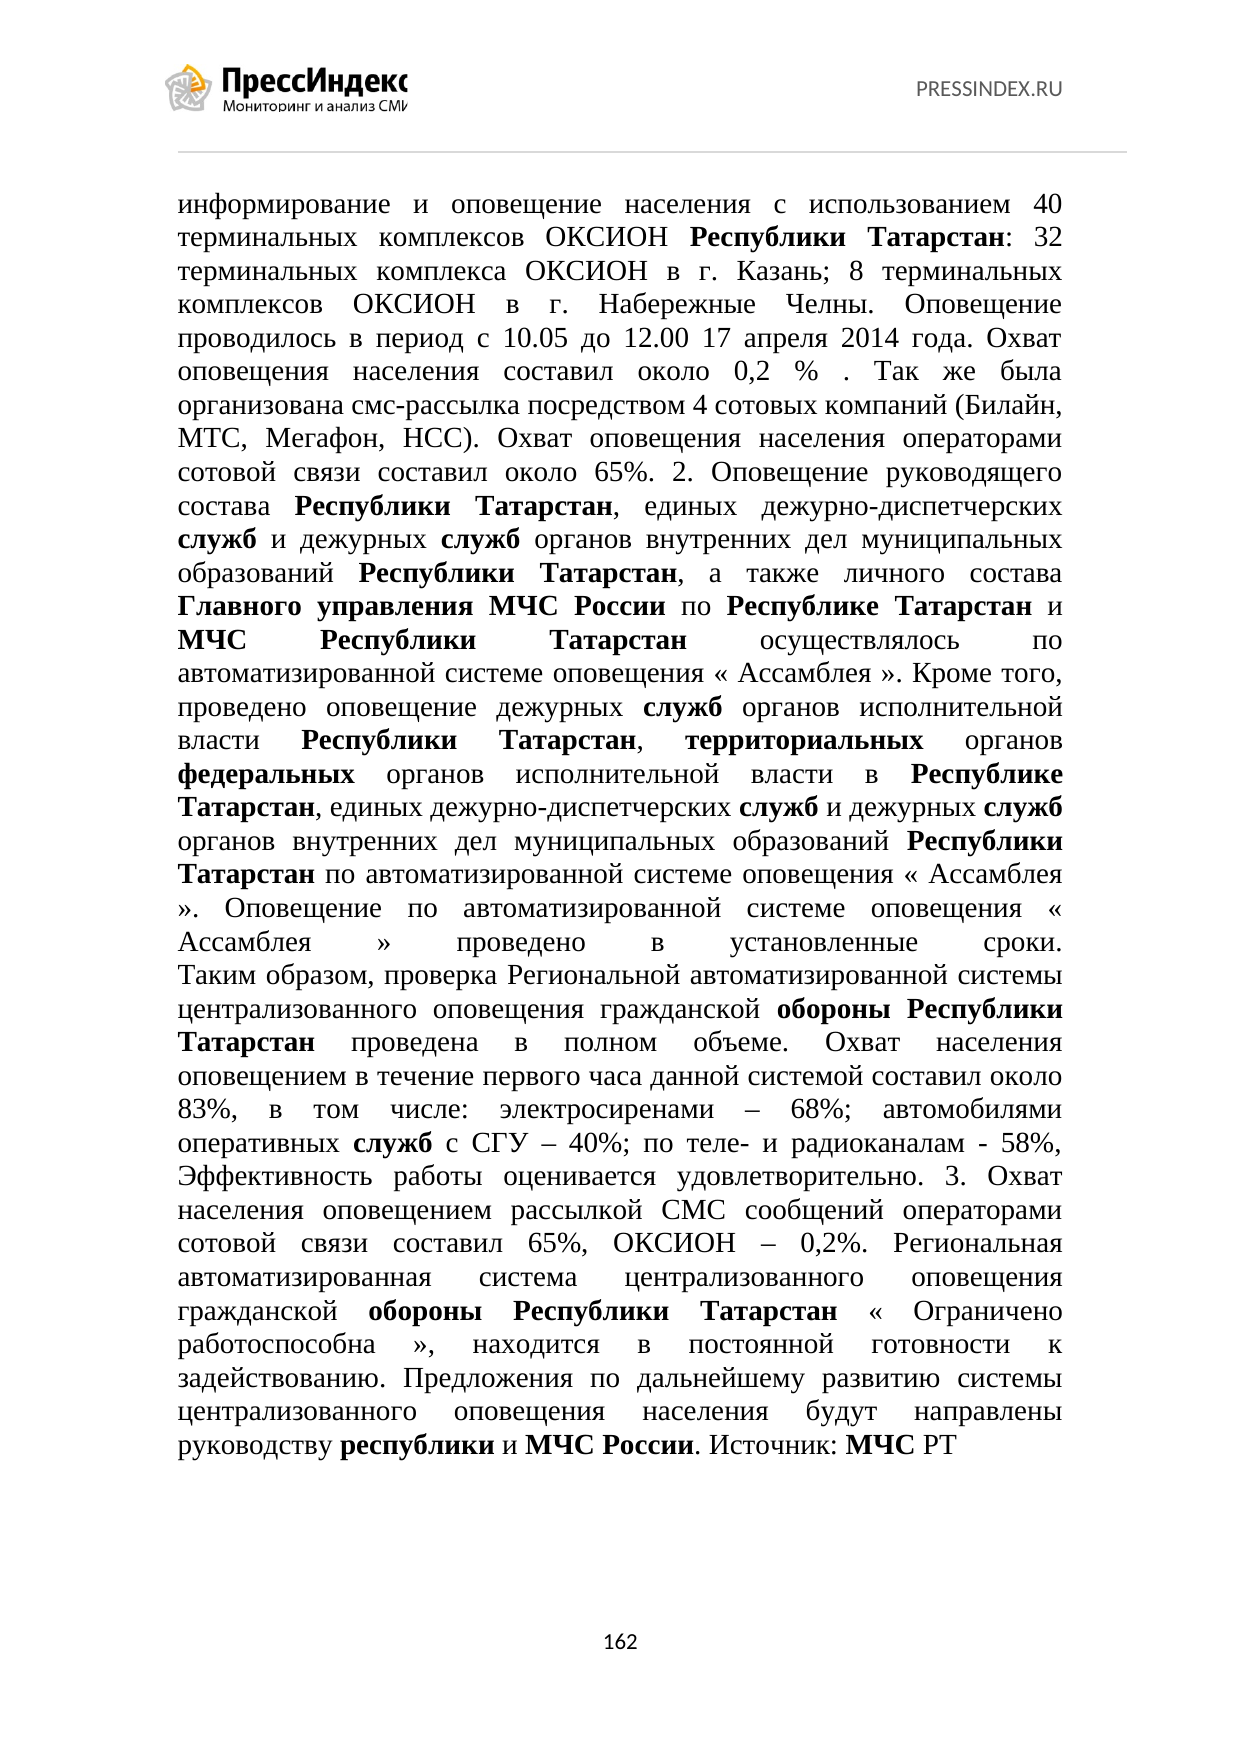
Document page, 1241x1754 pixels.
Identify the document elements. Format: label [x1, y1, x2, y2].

picture [163, 64, 408, 111]
text [177, 186, 1063, 1460]
